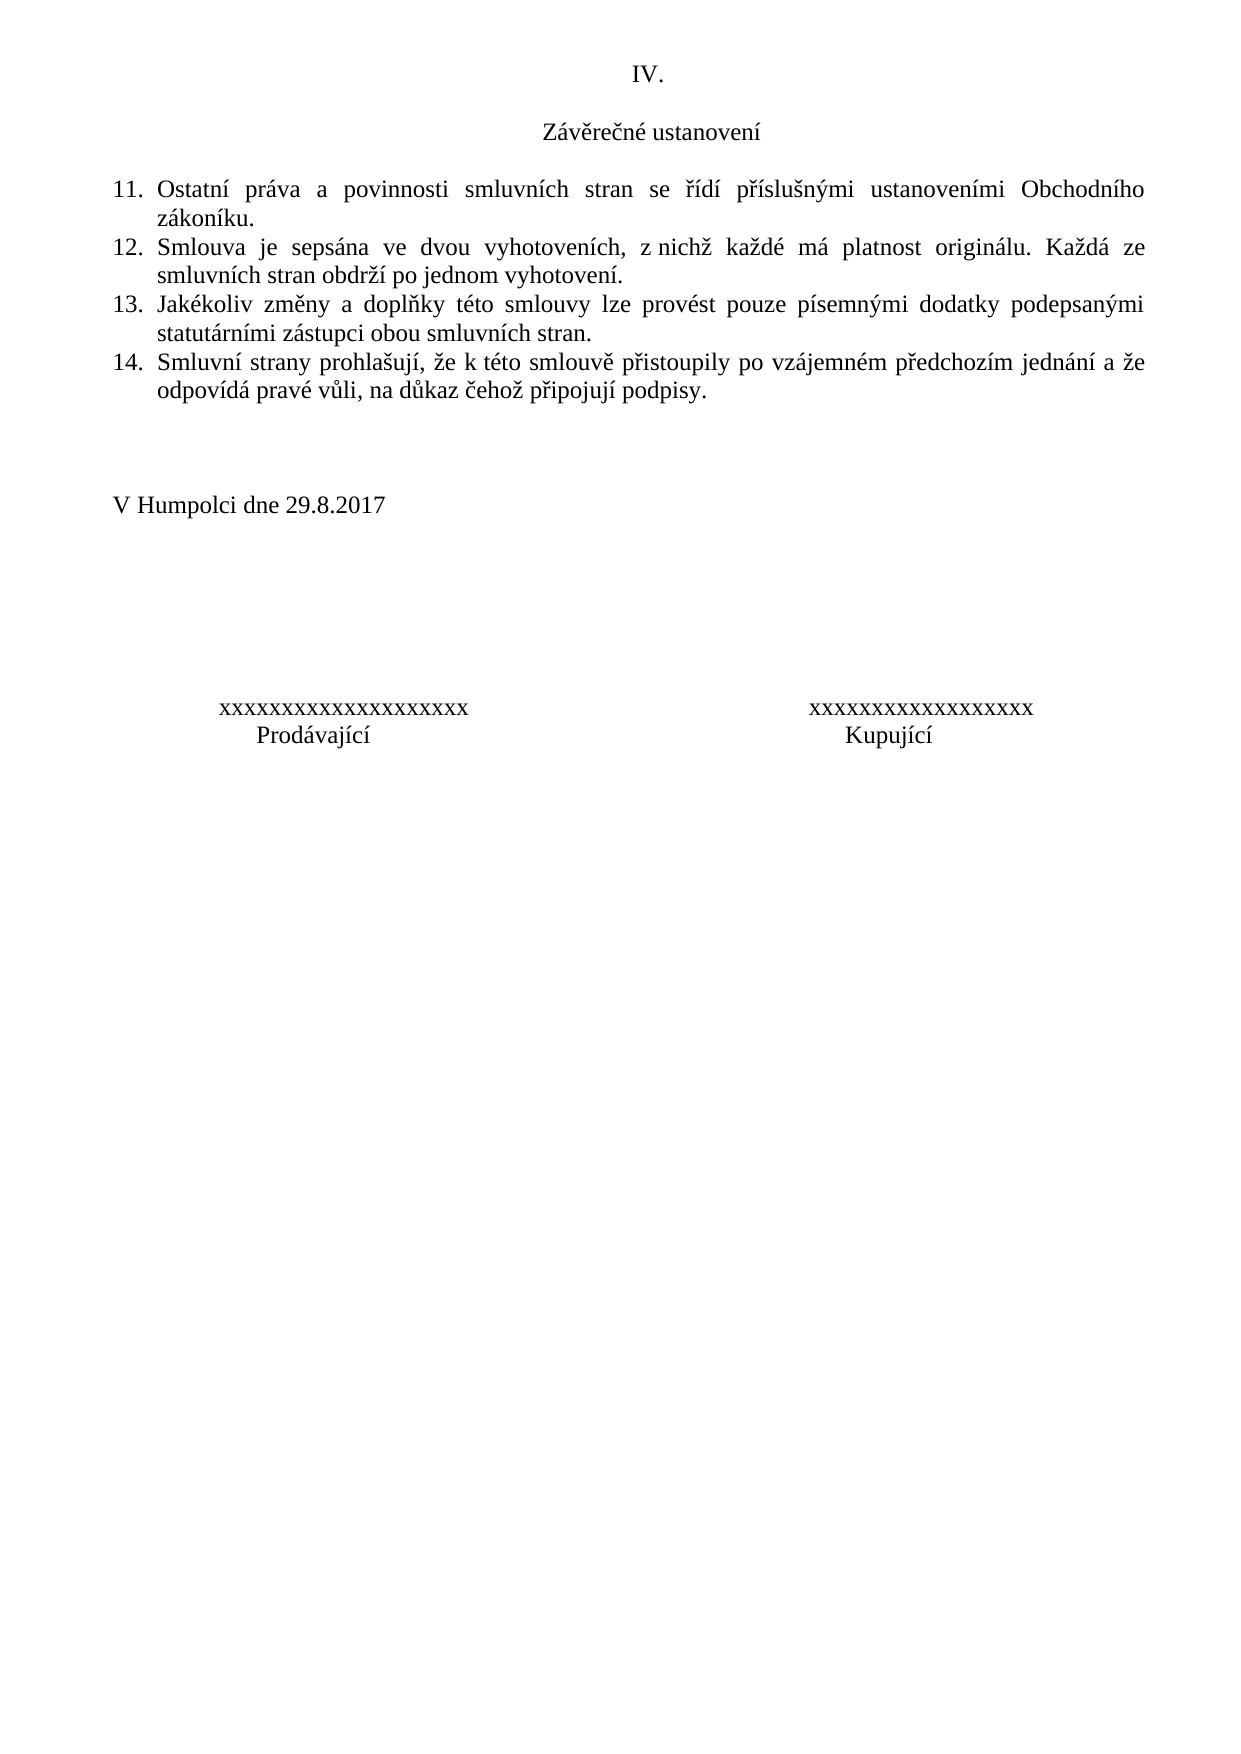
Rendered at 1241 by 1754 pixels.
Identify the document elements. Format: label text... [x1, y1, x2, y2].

text xxxxxxxxxxxxxxxxxxxx xxxxxxxxxxxxxxxxxx [112, 692, 1146, 720]
text Prodávající Kupující [112, 720, 1146, 749]
text Závěrečné ustanovení [157, 117, 1146, 145]
list Smluvní strany prohlašují, že k této smlouvě přistoupily po vzájemném předchozím jednání a že odpovídá pravé vůli, na důkaz čehož připojují podpisy. [112, 347, 1146, 404]
list Ostatní práva a povinnosti smluvních stran se řídí příslušnými ustanoveními Obchodního zákoníku. [112, 174, 1146, 232]
text IV. [150, 59, 1146, 88]
list Jakékoliv změny a doplňky této smlouvy lze provést pouze písemnými dodatky podepsanými statutárními zástupci obou smluvních stran. [112, 289, 1146, 347]
text V Humpolci dne 29.8.2017 [112, 490, 1146, 519]
list Smlouva je sepsána ve dvou vyhotoveních, z nichž každé má platnost originálu. Každá ze smluvních stran obdrží po jednom vyhotovení. [112, 232, 1146, 289]
